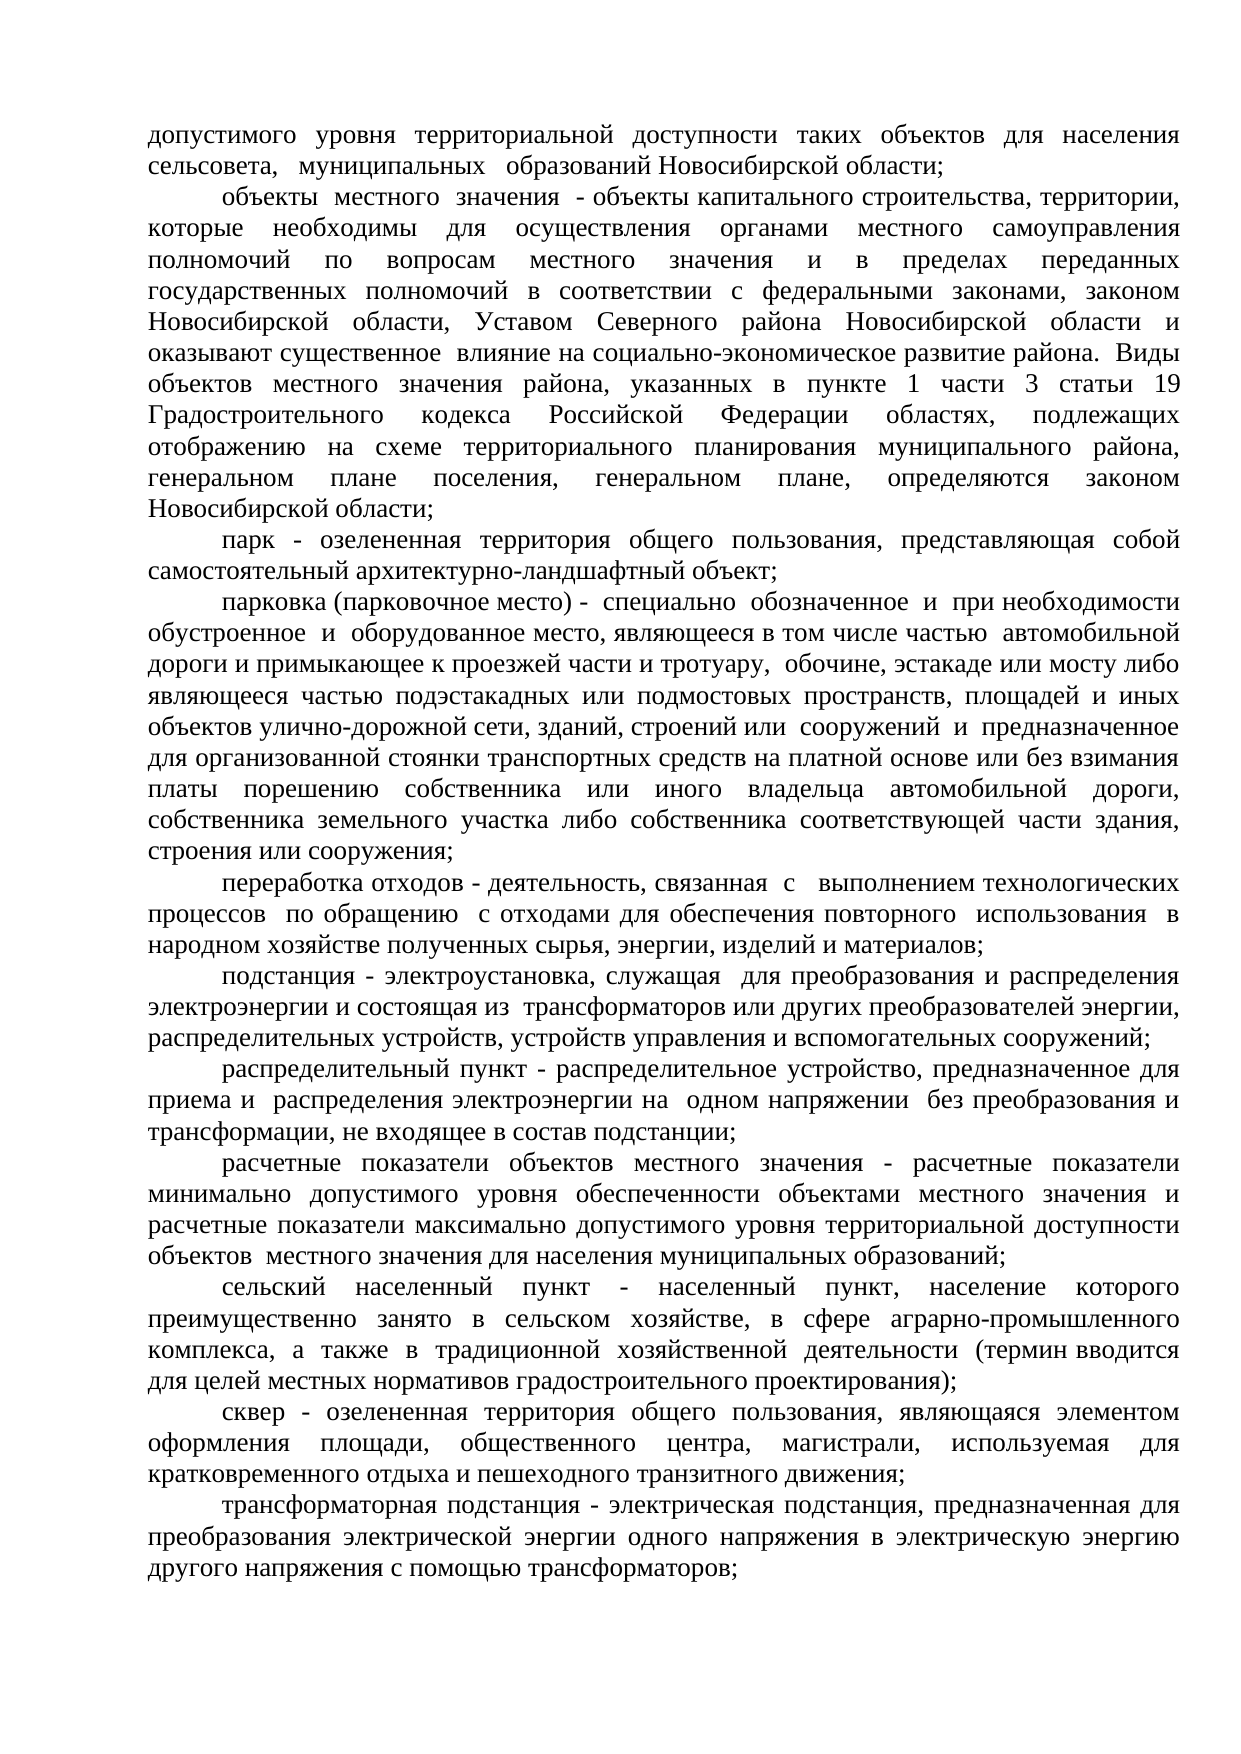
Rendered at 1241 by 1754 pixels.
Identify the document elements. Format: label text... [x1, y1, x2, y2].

text подстанция - электроустановка, служащая для преобразования и распределения электроэнергии и состоящая из трансформаторов или других преобразователей энергии, распределительных устройств, устройств управления и вспомогательных сооружений; [148, 959, 1181, 1052]
text парк - озелененная территория общего пользования, представляющая собой самостоятельный архитектурно-ландшафтный объект; [148, 523, 1181, 585]
text парковка (парковочное место) - специально обозначенное и при необходимости обустроенное и оборудованное место, являющееся в том числе частью автомобильной дороги и примыкающее к проезжей части и тротуару, обочине, эстакаде или мосту либо являющееся частью подэстакадных или подмостовых пространств, площадей и иных объектов улично-дорожной сети, зданий, строений или сооружений и предназначенное для организованной стоянки транспортных средств на платной основе или без взимания платы порешению собственника или иного владельца автомобильной дороги, собственника земельного участка либо собственника соответствующей части здания, строения или сооружения; [148, 585, 1181, 866]
text расчетные показатели объектов местного значения - расчетные показатели минимально допустимого уровня обеспеченности объектами местного значения и расчетные показатели максимально допустимого уровня территориальной доступности объектов местного значения для населения муниципальных образований; [148, 1146, 1181, 1271]
text сельский населенный пункт - населенный пункт, население которого преимущественно занято в сельском хозяйстве, в сфере аграрно-промышленного комплекса, а также в традиционной хозяйственной деятельности (термин вводится для целей местных нормативов градостроительного проектирования); [148, 1271, 1181, 1395]
text трансформаторная подстанция - электрическая подстанция, предназначенная для преобразования электрической энергии одного напряжения в электрическую энергию другого напряжения с помощью трансформаторов; [148, 1488, 1181, 1582]
text переработка отходов - деятельность, связанная с выполнением технологических процессов по обращению с отходами для обеспечения повторного использования в народном хозяйстве полученных сырья, энергии, изделий и материалов; [148, 866, 1181, 959]
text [148, 118, 1181, 180]
text распределительный пункт - распределительное устройство, предназначенное для приема и распределения электроэнергии на одном напряжении без преобразования и трансформации, не входящее в состав подстанции; [148, 1052, 1181, 1146]
text объекты местного значения - объекты капитального строительства, территории, которые необходимы для осуществления органами местного самоуправления полномочий по вопросам местного значения и в пределах переданных государственных полномочий в соответствии с федеральными законами, законом Новосибирской области, Уставом Северного района Новосибирской области и оказывают существенное влияние на социально-экономическое развитие района. Виды объектов местного значения района, указанных в пункте 1 части 3 статьи 19 Градостроительного кодекса Российской Федерации областях, подлежащих отображению на схеме территориального планирования муниципального района, генеральном плане поселения, генеральном плане, определяются законом Новосибирской области; [148, 180, 1181, 523]
text сквер - озелененная территория общего пользования, являющаяся элементом оформления площади, общественного центра, магистрали, используемая для кратковременного отдыха и пешеходного транзитного движения; [148, 1395, 1181, 1488]
